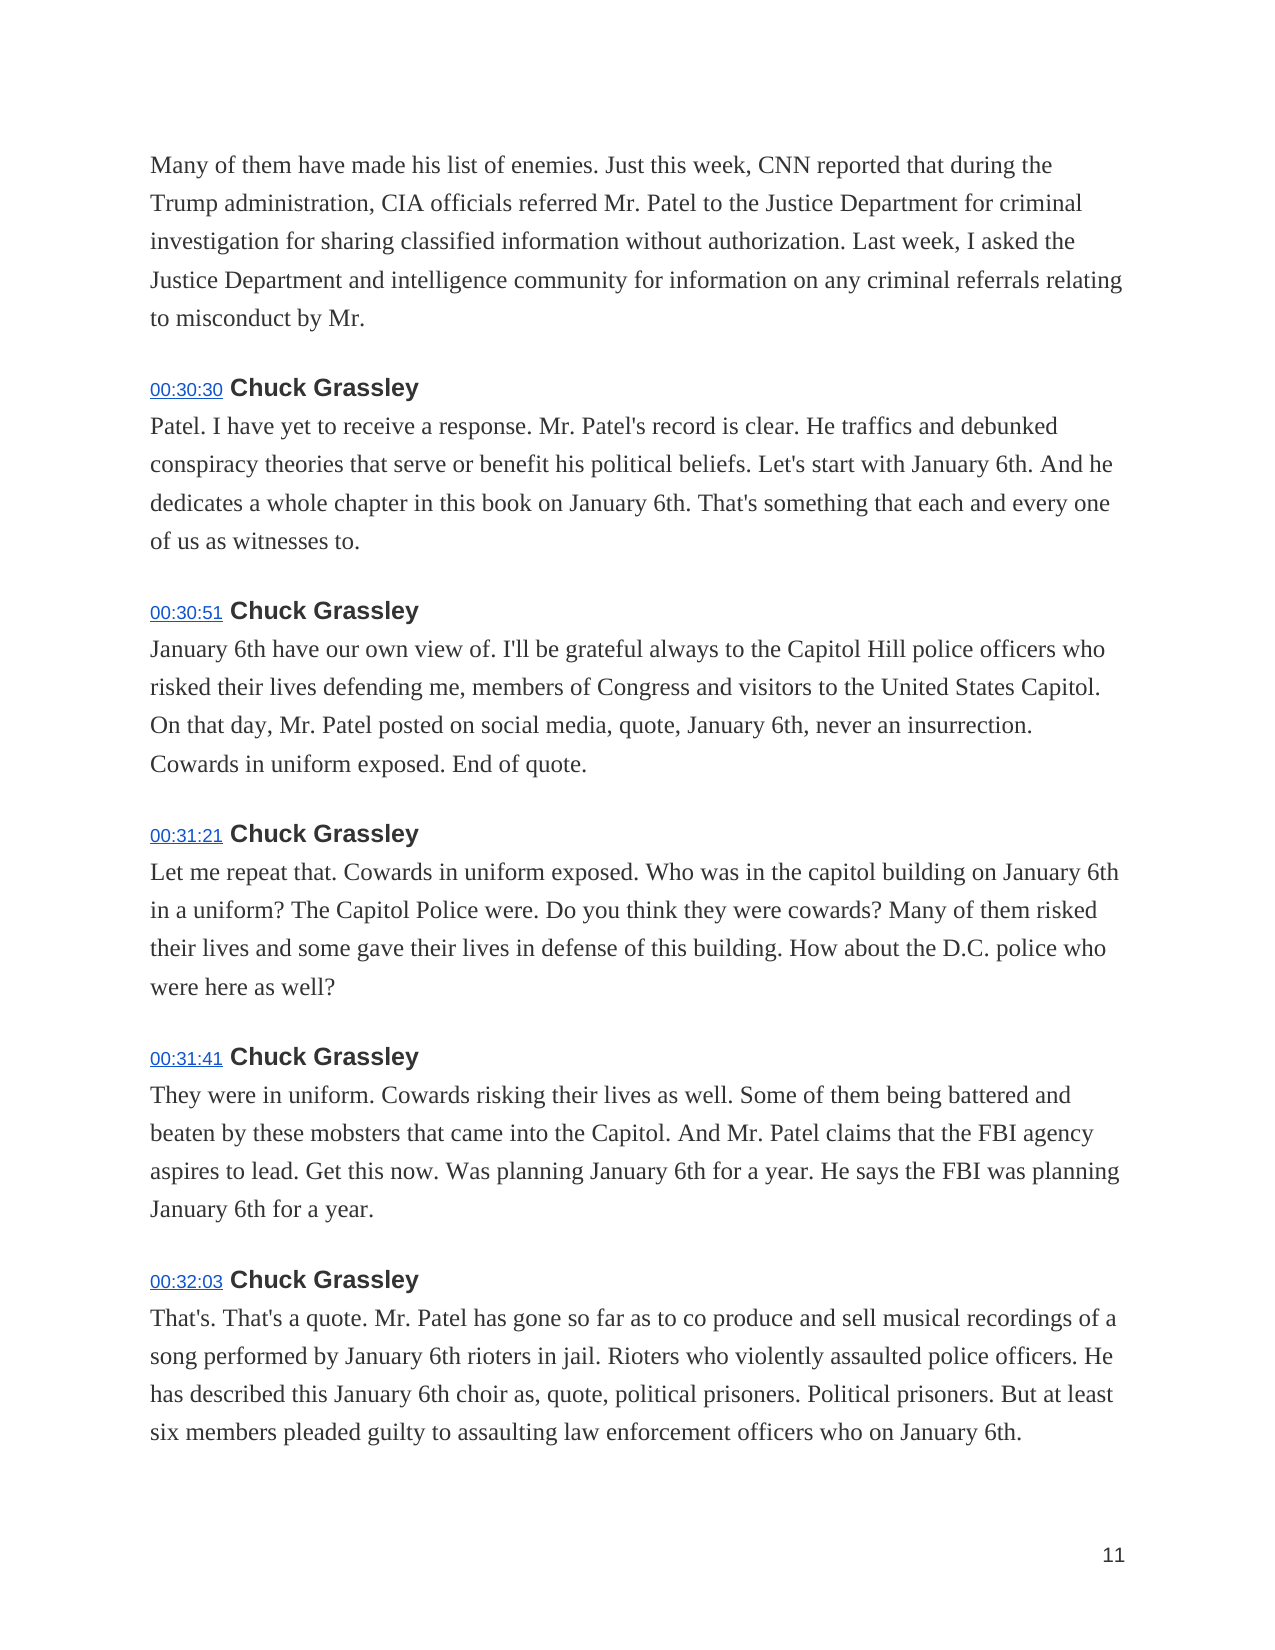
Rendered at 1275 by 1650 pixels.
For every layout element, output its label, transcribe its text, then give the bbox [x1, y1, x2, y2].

text 00:32:03 Chuck Grassley [150, 1264, 1125, 1293]
text Let me repeat that. Cowards in uniform exposed. Who was in the capitol building on January 6th in a uniform? The Capitol Police were. Do you think they were cowards? Many of them risked their lives and some gave their lives in defense of this building. How about the D.C. police who were here as well? [150, 857, 1125, 1000]
text 00:30:30 Chuck Grassley [150, 373, 1125, 402]
text January 6th have our own view of. I'll be grateful always to the Capitol Hill police officers who risked their lives defending me, members of Congress and visitors to the United States Capitol. On that day, Mr. Patel posted on social media, quote, January 6th, never an insurrection. Cowards in uniform exposed. End of quote. [150, 634, 1125, 777]
text 00:30:51 Chuck Grassley [150, 596, 1125, 624]
text Patel. I have yet to receive a response. Mr. Patel's record is clear. He traffics and debunked conspiracy theories that serve or benefit his political beliefs. Let's start with January 6th. And he dedicates a whole chapter in this book on January 6th. That's something that each and every one of us as witnesses to. [150, 411, 1125, 554]
text They were in uniform. Cowards risking their lives as well. Some of them being battered and beaten by these mobsters that came into the Capitol. And Mr. Patel claims that the FBI agency aspires to lead. Get this now. Was planning January 6th for a year. He says the FBI was planning January 6th for a year. [150, 1080, 1125, 1223]
text That's. That's a quote. Mr. Patel has gone so far as to co produce and sell musical recordings of a song performed by January 6th rioters in jail. Rioters who violently assaulted police officers. He has described this January 6th choir as, quote, political prisoners. Political prisoners. But at least six members pleaded guilty to assaulting law enforcement officers who on January 6th. [150, 1303, 1125, 1446]
text 00:31:21 Chuck Grassley [150, 819, 1125, 847]
text 00:31:41 Chuck Grassley [150, 1042, 1125, 1070]
text Many of them have made his list of enemies. Just this week, CNN reported that during the Trump administration, CIA officials referred Mr. Patel to the Justice Department for criminal investigation for sharing classified information without authorization. Last week, I asked the Justice Department and intelligence community for information on any criminal referrals relating to misconduct by Mr. [150, 150, 1125, 332]
